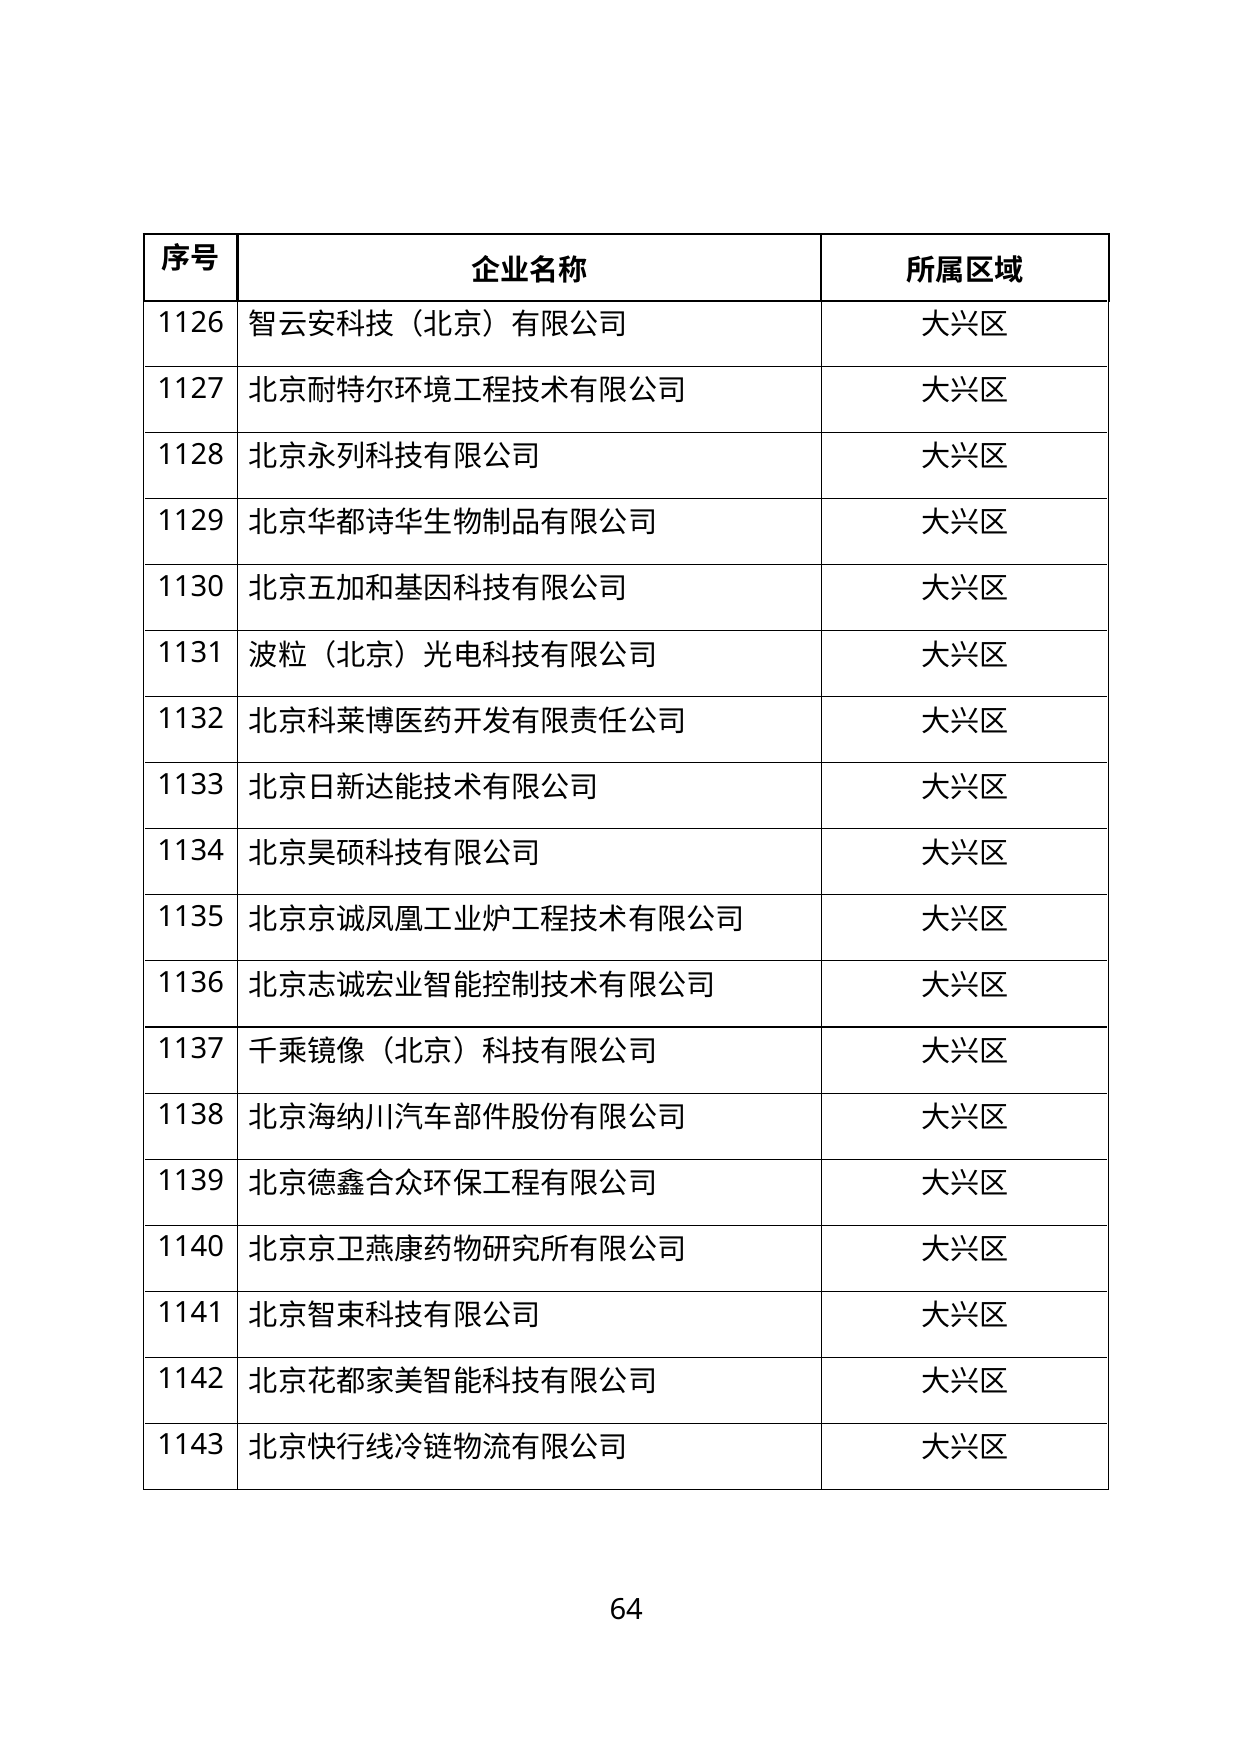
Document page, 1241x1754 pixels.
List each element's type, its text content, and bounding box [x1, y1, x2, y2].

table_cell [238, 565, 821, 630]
table_header 所属区域 [822, 235, 1108, 300]
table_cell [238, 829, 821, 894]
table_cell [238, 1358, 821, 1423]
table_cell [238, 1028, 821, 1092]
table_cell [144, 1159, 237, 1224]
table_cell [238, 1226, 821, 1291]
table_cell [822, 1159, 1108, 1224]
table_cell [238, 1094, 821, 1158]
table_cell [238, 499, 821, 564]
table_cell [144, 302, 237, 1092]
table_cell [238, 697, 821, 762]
table_header 企业名称 [239, 235, 820, 300]
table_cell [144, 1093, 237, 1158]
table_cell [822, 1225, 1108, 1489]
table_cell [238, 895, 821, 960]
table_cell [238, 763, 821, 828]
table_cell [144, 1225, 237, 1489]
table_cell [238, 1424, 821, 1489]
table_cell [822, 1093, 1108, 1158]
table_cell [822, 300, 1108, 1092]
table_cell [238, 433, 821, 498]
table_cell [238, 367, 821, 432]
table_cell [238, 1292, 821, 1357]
table_header 序号 [145, 235, 236, 300]
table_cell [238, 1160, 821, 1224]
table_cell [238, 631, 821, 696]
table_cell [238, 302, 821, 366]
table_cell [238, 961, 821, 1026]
